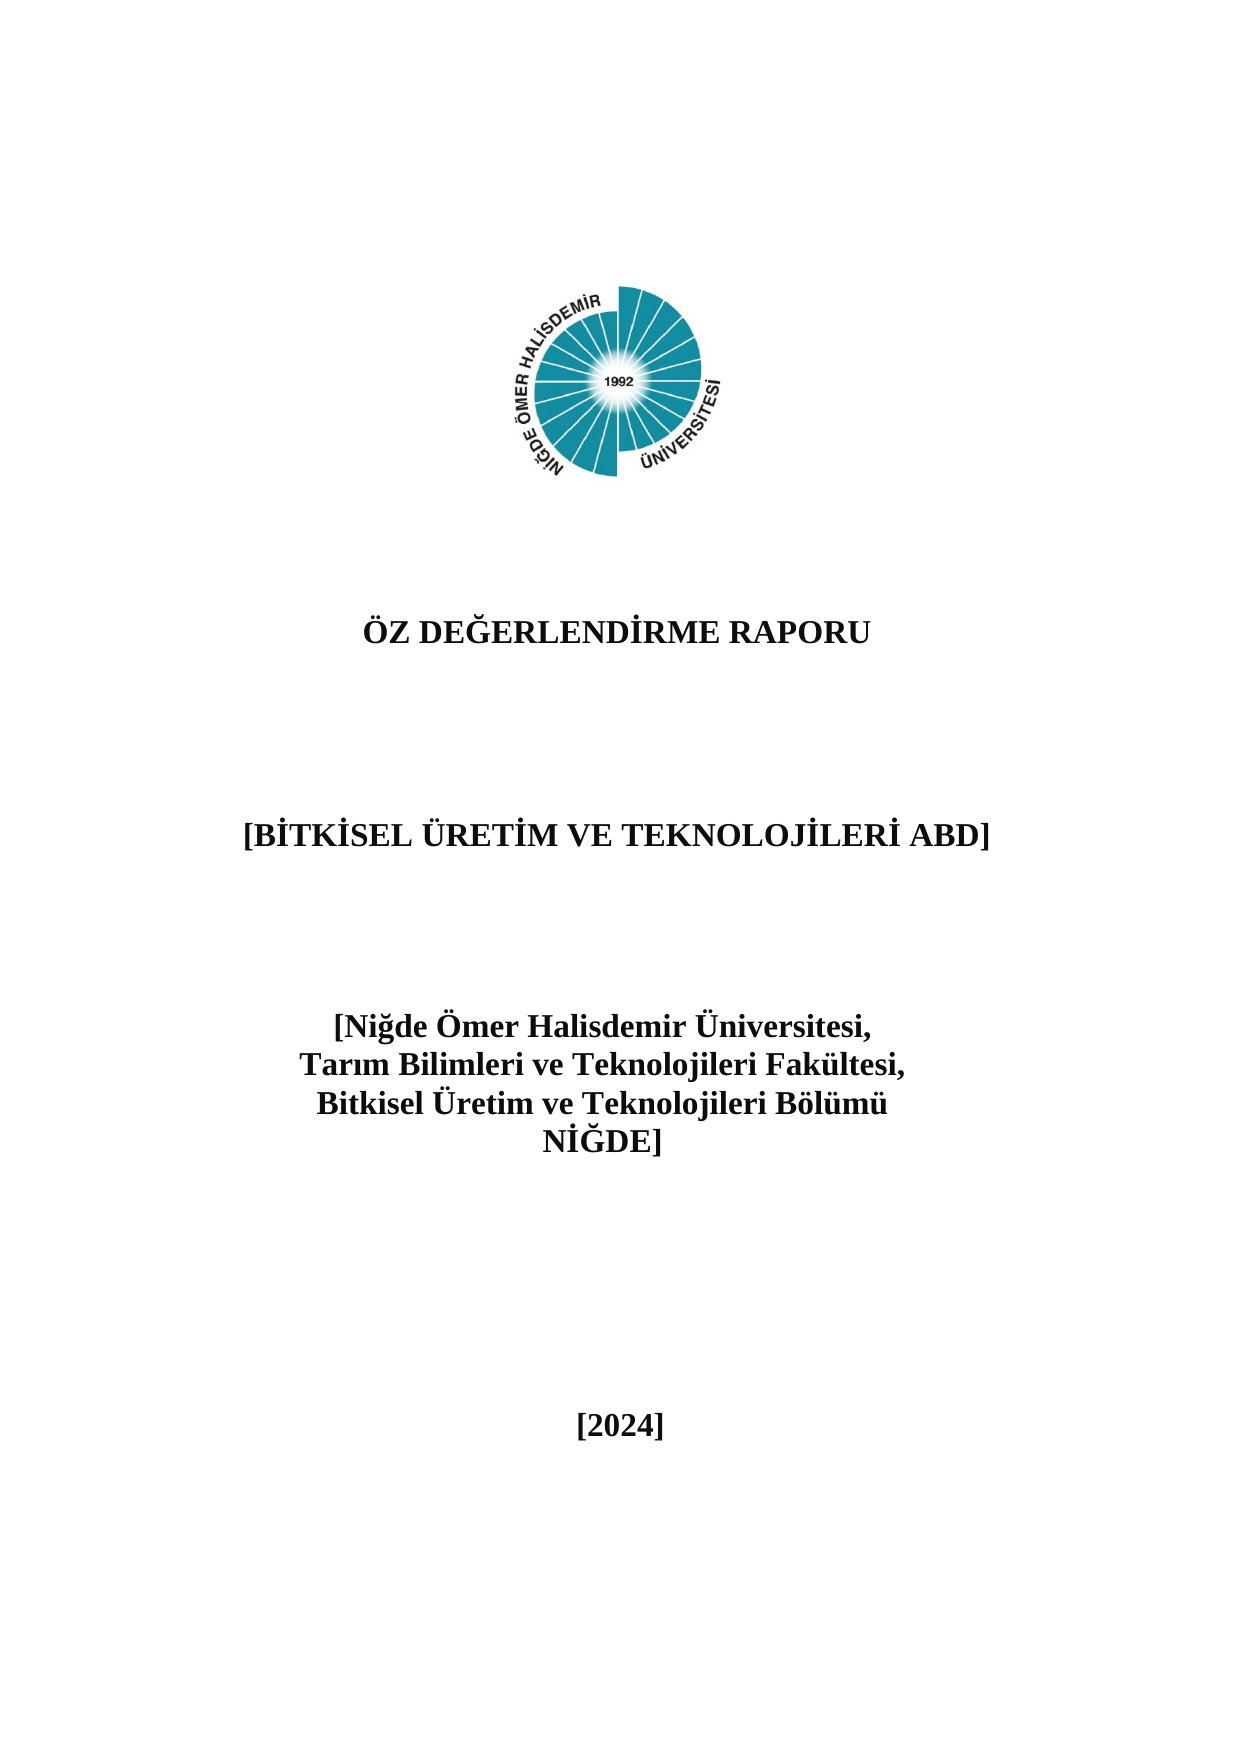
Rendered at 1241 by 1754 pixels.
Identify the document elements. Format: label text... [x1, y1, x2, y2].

text [Niğde Ömer Halisdemir Üniversitesi, [270, 1006, 934, 1044]
text ÖZ DEĞERLENDİRME RAPORU [150, 612, 1084, 650]
text Tarım Bilimleri ve Teknolojileri Fakültesi, [270, 1044, 934, 1083]
text Bitkisel Üretim ve Teknolojileri Bölümü [270, 1083, 934, 1121]
text [2024] [150, 1405, 1090, 1443]
picture [490, 264, 744, 498]
text [BİTKİSEL ÜRETİM VE TEKNOLOJİLERİ ABD] [150, 815, 1084, 854]
text NİĞDE] [270, 1121, 934, 1159]
